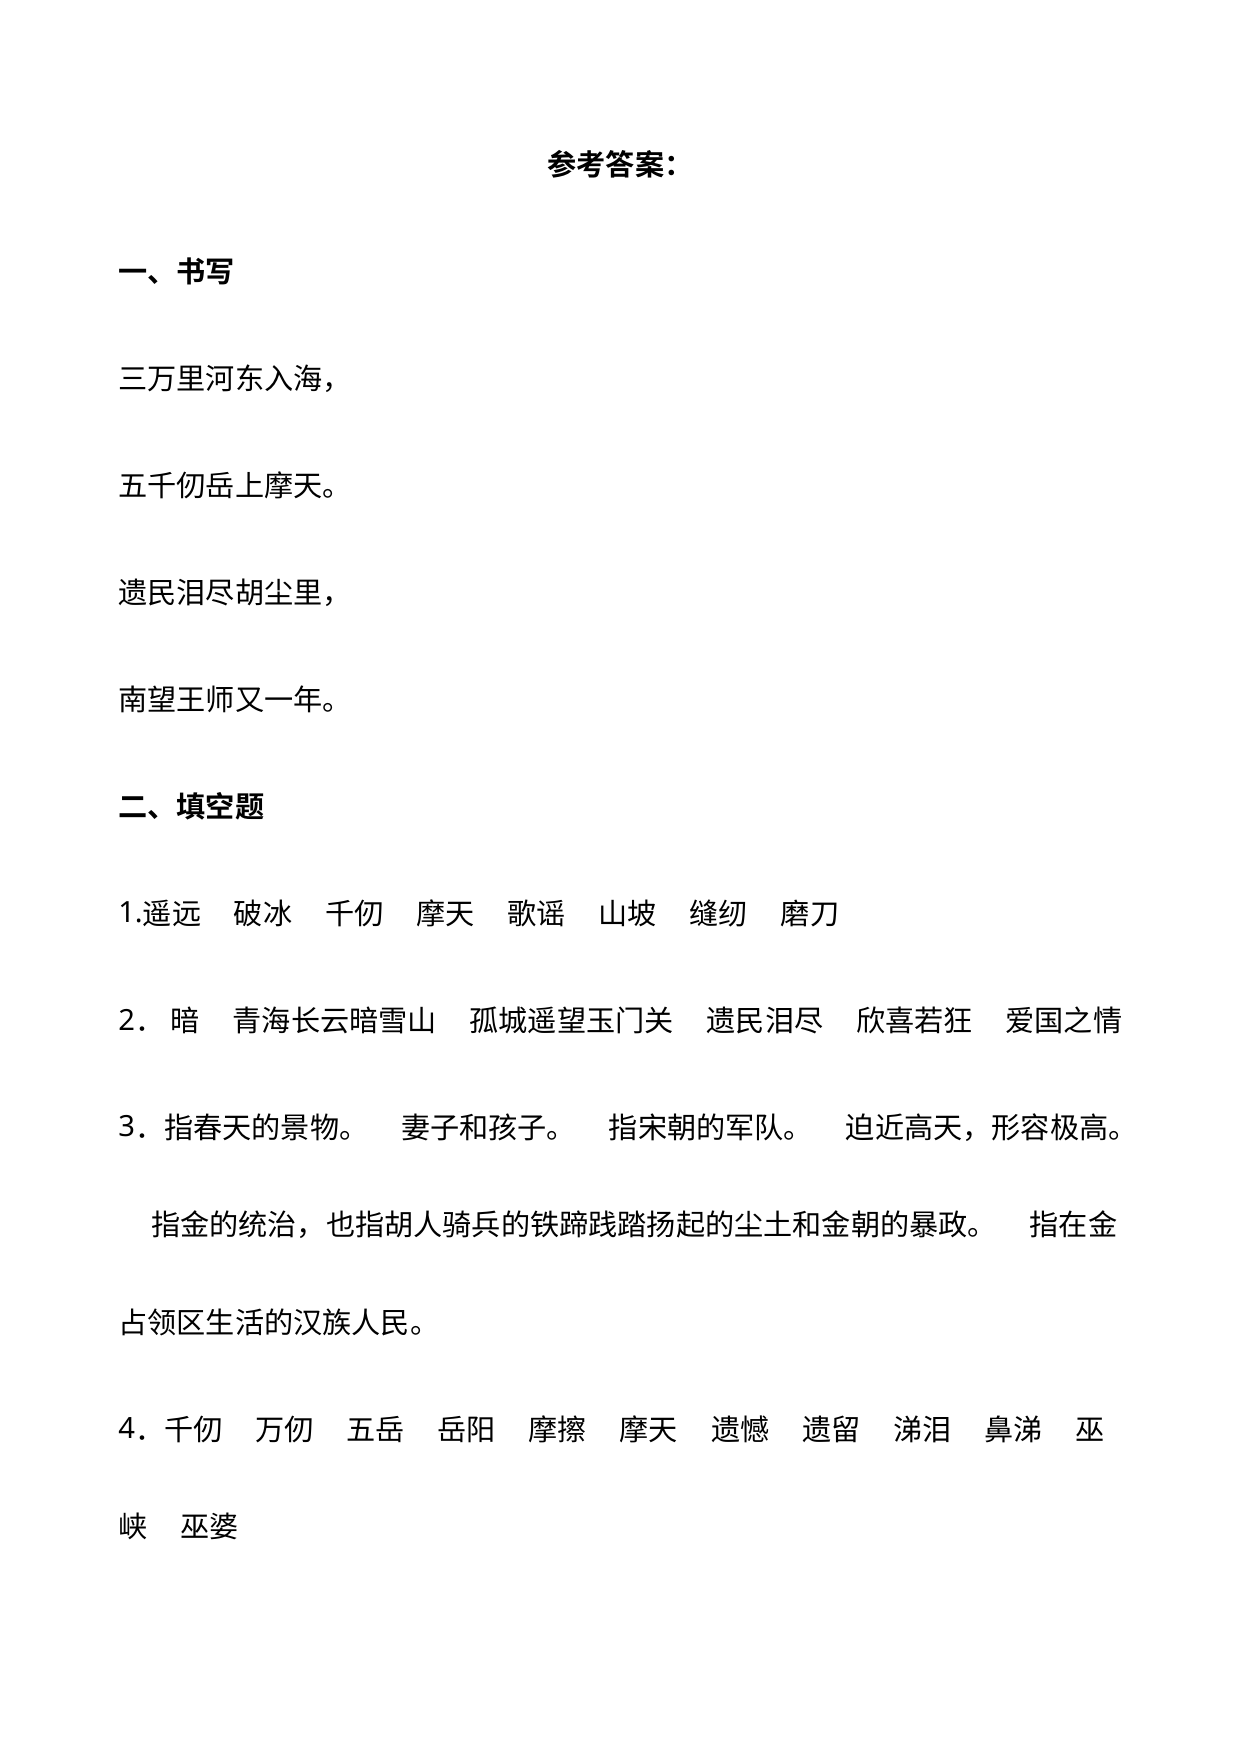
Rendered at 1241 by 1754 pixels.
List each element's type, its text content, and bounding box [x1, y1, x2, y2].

text 南望王师又一年。 [118, 665, 1122, 730]
text 遗民泪尽胡尘里， [118, 558, 1122, 623]
text 一、书写 [118, 237, 1122, 302]
text 3．指春天的景物。 妻子和孩子。 指宋朝的军队。 迫近高天，形容极高。 指金的统治，也指胡人骑兵的铁蹄践踏扬起的尘土和金朝的暴政。 指在金占领区生活的汉族人民。 [118, 1093, 1122, 1353]
text 2． 暗 青海长云暗雪山 孤城遥望玉门关 遗民泪尽 欣喜若狂 爱国之情 [118, 986, 1122, 1051]
text 1.遥远 破冰 千仞 摩天 歌谣 山坡 缝纫 磨刀 [118, 879, 1122, 944]
text 五千仞岳上摩天。 [118, 451, 1122, 516]
text 参考答案： [118, 130, 1122, 195]
text 三万里河东入海， [118, 344, 1122, 409]
text 4．千仞 万仞 五岳 岳阳 摩擦 摩天 遗憾 遗留 涕泪 鼻涕 巫峡 巫婆 [118, 1395, 1122, 1558]
text 二、填空题 [118, 772, 1122, 837]
